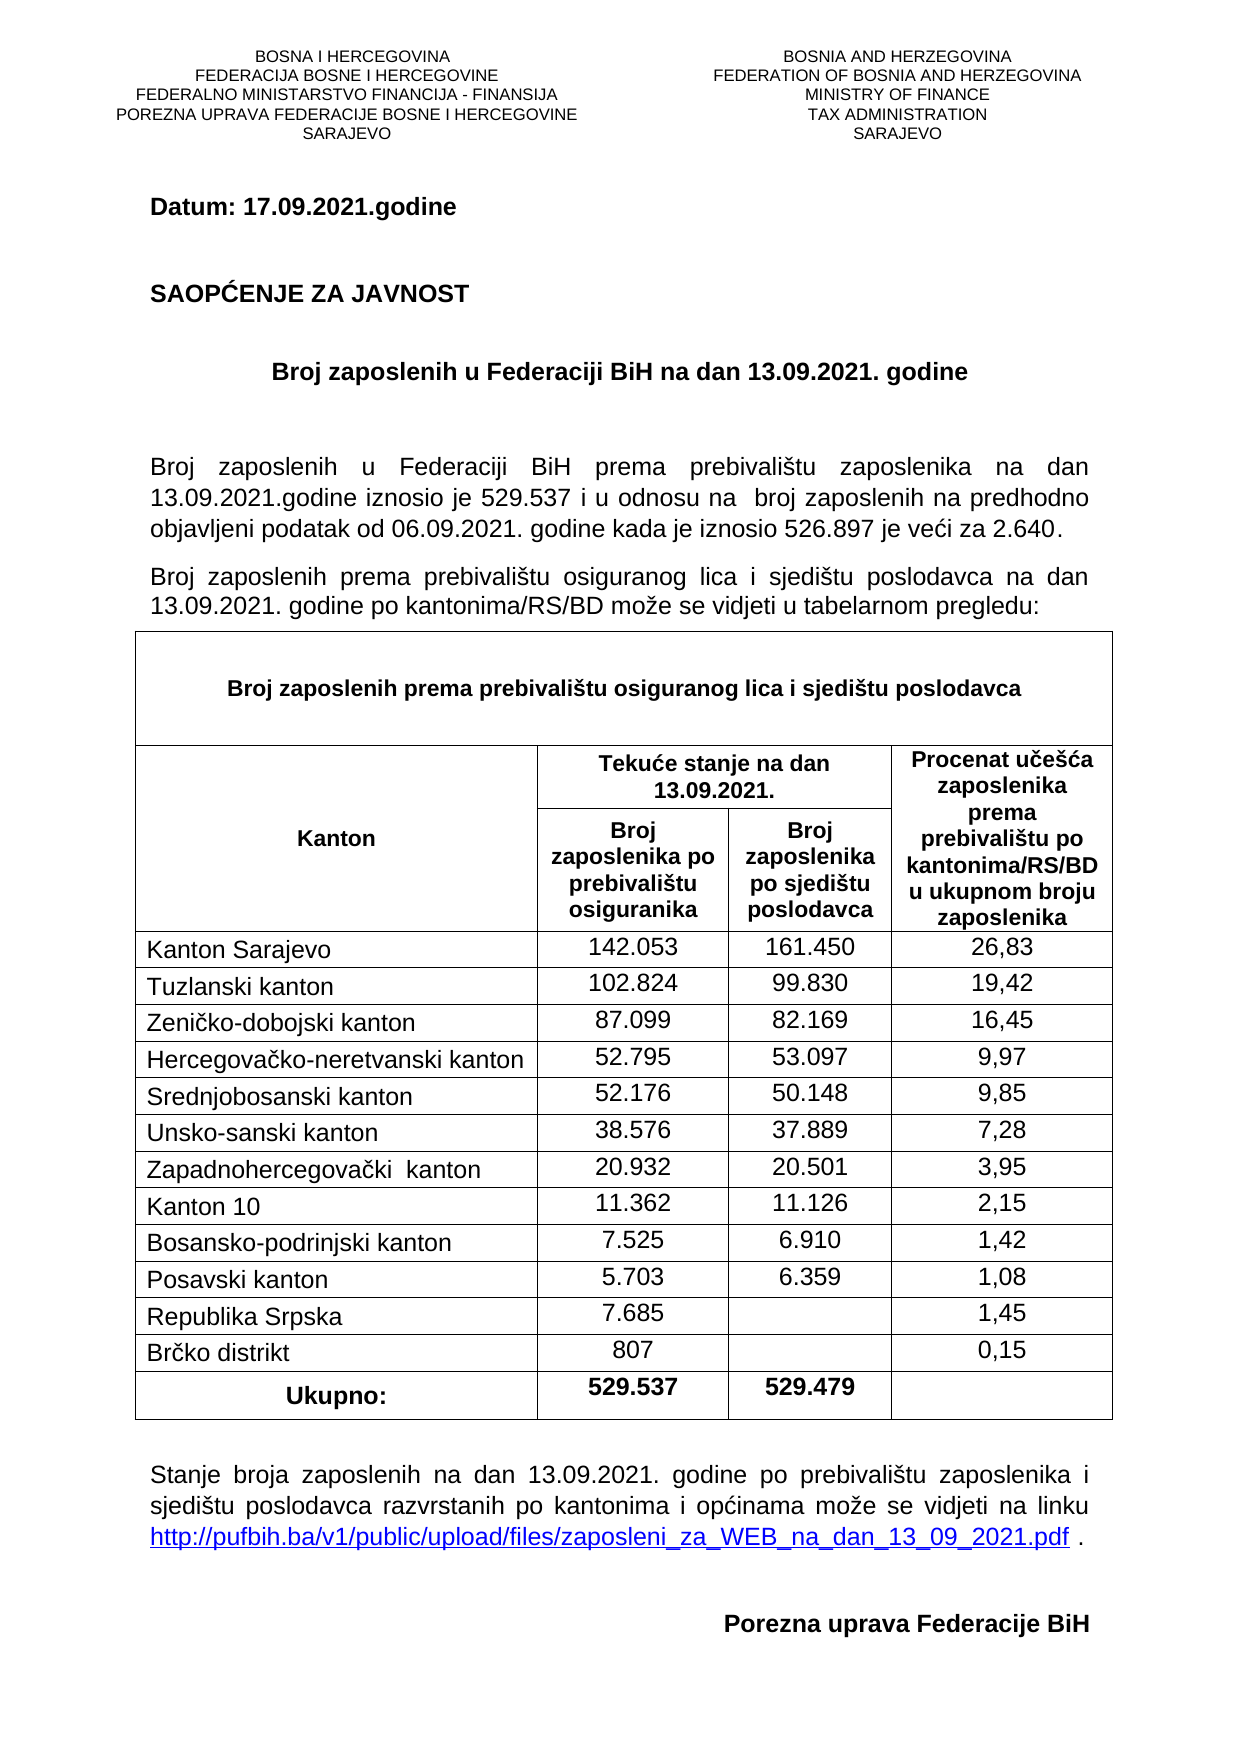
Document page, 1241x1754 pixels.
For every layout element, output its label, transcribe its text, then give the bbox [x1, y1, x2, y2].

table_cell Republika Srpska [136, 1298, 537, 1334]
table_cell 19,42 [892, 968, 1112, 1004]
table_cell 82.169 [729, 1005, 891, 1041]
table_cell 9,97 [892, 1042, 1112, 1077]
table_cell 807 [538, 1335, 728, 1371]
text Stanje broja zaposlenih na dan 13.09.2021. godine po prebivalištu zaposlenika i sjedištu poslodavca razvrstanih po kantonima i općinama može se vidjeti na linku http://pufbih.ba/v1/public/upload/files/zaposleni_za_WEB_na_dan_13_09_2021.pdf . [150, 1460, 1090, 1551]
text Datum: 17.09.2021.godine [150, 192, 1090, 221]
table_cell 1,42 [892, 1225, 1112, 1261]
table_cell 20.501 [729, 1152, 891, 1187]
table_cell 529.479 [729, 1372, 891, 1419]
table_cell Broj zaposlenika po prebivalištu osiguranika [538, 809, 728, 931]
table_cell [729, 1298, 891, 1334]
table_cell 7,28 [892, 1115, 1112, 1151]
text Broj zaposlenih u Federaciji BiH prema prebivalištu zaposlenika na dan 13.09.2021.godine iznosio je 529.537 i u odnosu na broj zaposlenih na predhodno objavljeni podatak od 06.09.2021. godine kada je iznosio 526.897 je veći za 2.640. [150, 452, 1090, 543]
table_cell 0,15 [892, 1335, 1112, 1371]
table_cell 9,85 [892, 1078, 1112, 1114]
table_cell 6.910 [729, 1225, 891, 1261]
table_cell Bosansko-podrinjski kanton [136, 1225, 537, 1261]
table_cell 7.685 [538, 1298, 728, 1334]
table_cell 52.176 [538, 1078, 728, 1114]
table_header Broj zaposlenih prema prebivalištu osiguranog lica i sjedištu poslodavca [136, 632, 1112, 745]
table_cell 11.362 [538, 1188, 728, 1224]
table_cell 38.576 [538, 1115, 728, 1151]
table_cell 53.097 [729, 1042, 891, 1077]
table_cell Tuzlanski kanton [136, 968, 537, 1004]
table_cell 16,45 [892, 1005, 1112, 1041]
table_cell Procenat učešća zaposlenika prema prebivalištu po kantonima/RS/BD u ukupnom broju zaposlenika [892, 746, 1112, 931]
table_cell 161.450 [729, 932, 891, 967]
table_cell Unsko-sanski kanton [136, 1115, 537, 1151]
table_cell 2,15 [892, 1188, 1112, 1224]
table_cell 99.830 [729, 968, 891, 1004]
table_cell 20.932 [538, 1152, 728, 1187]
text SAOPĆENJE ZA JAVNOST [150, 279, 1090, 338]
table_cell Kanton 10 [136, 1188, 537, 1224]
table_cell 26,83 [892, 932, 1112, 967]
table_cell 529.537 [538, 1372, 728, 1419]
table_cell 1,45 [892, 1298, 1112, 1334]
table_cell 6.359 [729, 1262, 891, 1297]
table_cell Posavski kanton [136, 1262, 537, 1297]
table_cell 37.889 [729, 1115, 891, 1151]
table_cell 50.148 [729, 1078, 891, 1114]
table_cell 1,08 [892, 1262, 1112, 1297]
table_cell Brčko distrikt [136, 1335, 537, 1371]
table_cell Broj zaposlenika po sjedištu poslodavca [729, 809, 891, 931]
table_cell 102.824 [538, 968, 728, 1004]
text Broj zaposlenih prema prebivalištu osiguranog lica i sjedištu poslodavca na dan 13.09.2021. godine po kantonima/RS/BD može se vidjeti u tabelarnom pregledu: [150, 562, 1090, 620]
table_cell 5.703 [538, 1262, 728, 1297]
table_cell 87.099 [538, 1005, 728, 1041]
table_cell 52.795 [538, 1042, 728, 1077]
table_cell [729, 1335, 891, 1371]
table_cell Kanton [136, 746, 537, 931]
table_cell Kanton Sarajevo [136, 932, 537, 967]
table_cell Srednjobosanski kanton [136, 1078, 537, 1114]
text Porezna uprava Federacije BiH [150, 1609, 1090, 1638]
table_cell 142.053 [538, 932, 728, 967]
table_cell Zapadnohercegovački kanton [136, 1152, 537, 1187]
table_cell 7.525 [538, 1225, 728, 1261]
table_cell Tekuće stanje na dan 13.09.2021. [538, 746, 891, 807]
table_cell Zeničko-dobojski kanton [136, 1005, 537, 1041]
table_cell Hercegovačko-neretvanski kanton [136, 1042, 537, 1077]
table_cell [892, 1372, 1112, 1419]
table_cell 3,95 [892, 1152, 1112, 1187]
text Broj zaposlenih u Federaciji BiH na dan 13.09.2021. godine [150, 357, 1090, 386]
table_cell 11.126 [729, 1188, 891, 1224]
table_cell Ukupno: [136, 1372, 537, 1419]
